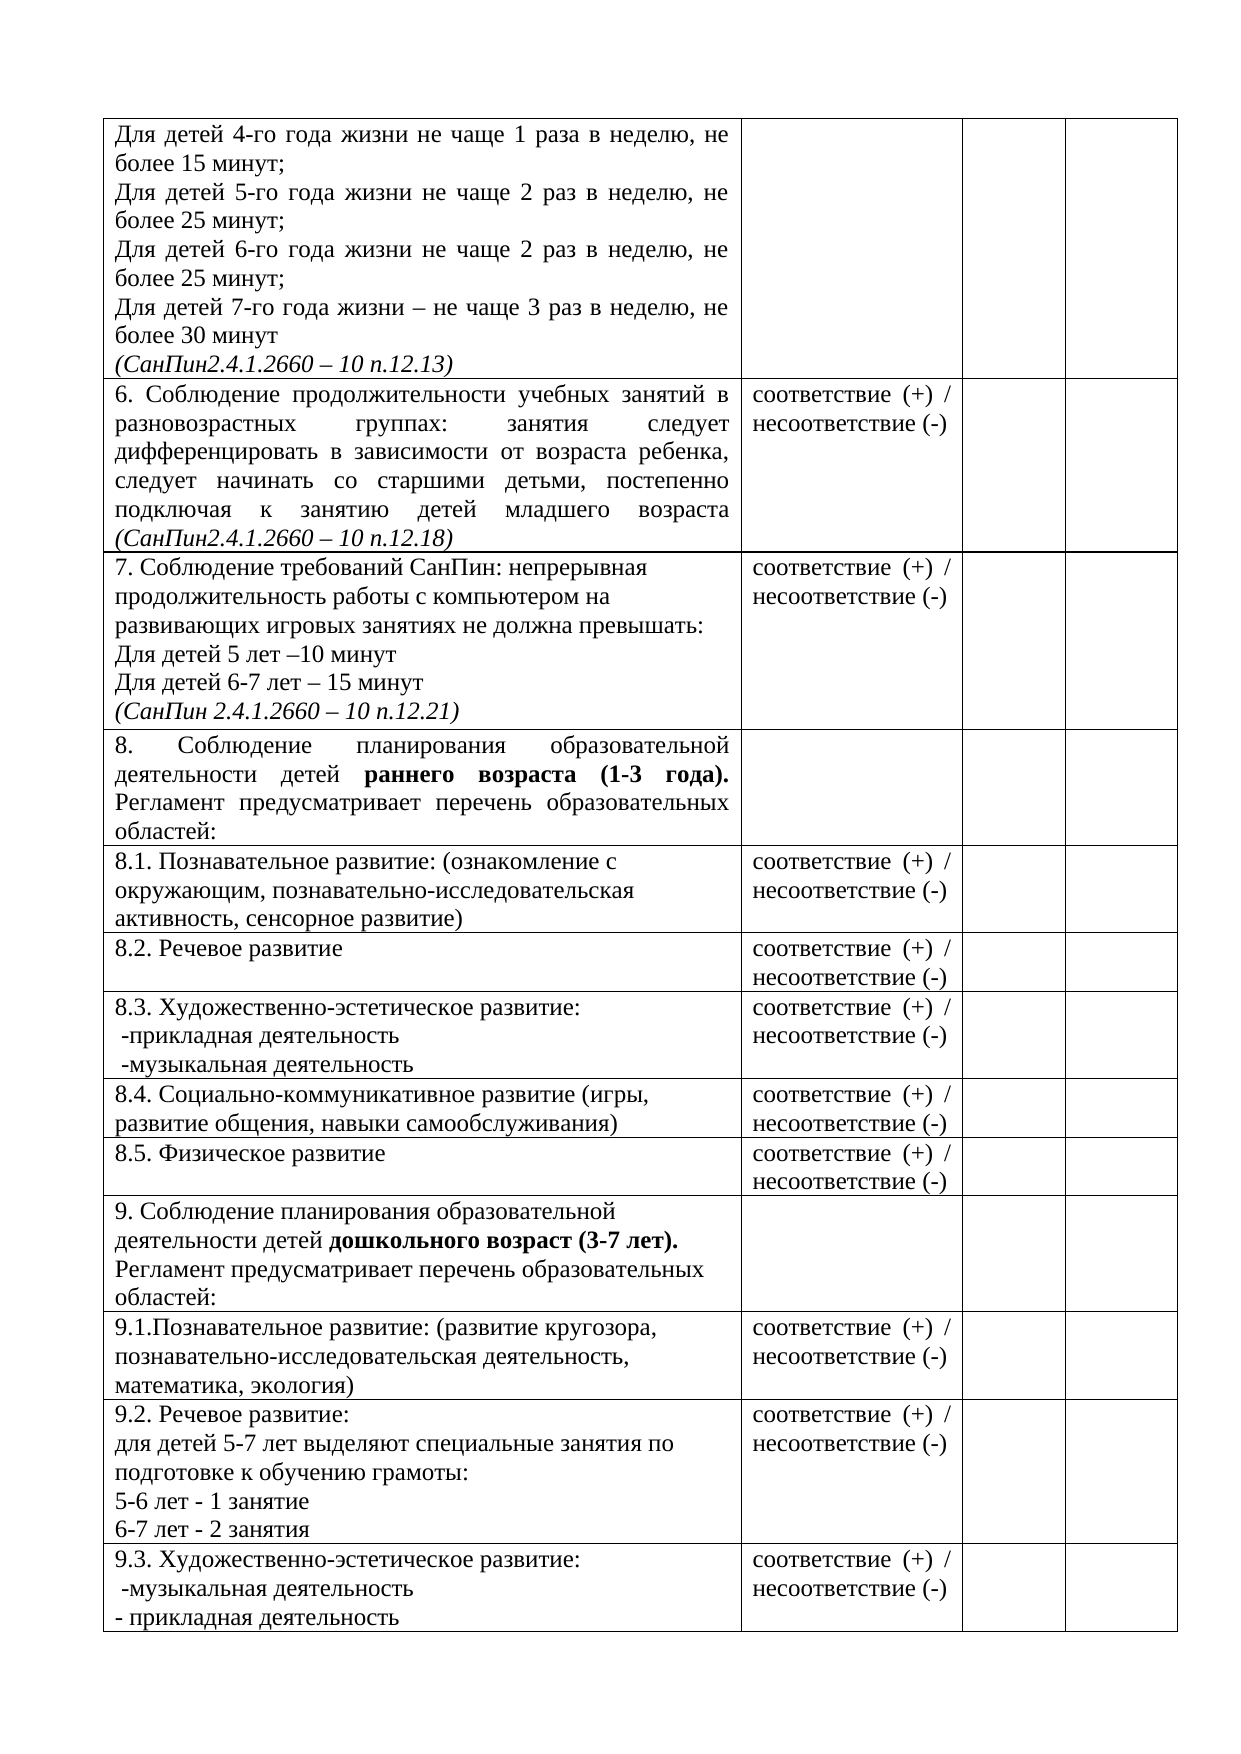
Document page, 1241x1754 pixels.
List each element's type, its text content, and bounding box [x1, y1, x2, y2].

table_cell 6. Соблюдение продолжительности учебных занятий в разновозрастных группах: занятия следует дифференцировать в зависимости от возраста ребенка, следует начинать со старшими детьми, постепенно подключая к занятию детей младшего возраста (СанПин2.4.1.2660 – 10 п.12.18) [104, 379, 741, 551]
table_cell 8. Соблюдение планирования образовательной деятельности детей раннего возраста (1-3 года). Регламент предусматривает перечень образовательных областей: [104, 730, 741, 845]
table_cell 9.3. Художественно-эстетическое развитие: -музыкальная деятельность - прикладная деятельность [104, 1544, 741, 1631]
table_cell [963, 553, 1065, 729]
table_cell [963, 379, 1065, 551]
table_cell соответствие (+) / несоответствие (-) [742, 933, 962, 991]
table_cell 8.4. Социально-коммуникативное развитие (игры, развитие общения, навыки самообслуживания) [104, 1079, 741, 1137]
table_cell [1066, 846, 1177, 932]
table_cell [963, 1400, 1065, 1543]
table_cell [963, 1544, 1065, 1631]
table_cell [1066, 730, 1177, 845]
table_cell 7. Соблюдение требований СанПин: непрерывная продолжительность работы с компьютером на развивающих игровых занятиях не должна превышать: Для детей 5 лет –10 минут Для детей 6-7 лет – 15 минут (СанПин 2.4.1.2660 – 10 п.12.21) [104, 553, 741, 729]
table_cell [1066, 1312, 1177, 1398]
table_cell [1066, 992, 1177, 1078]
table_cell [963, 992, 1065, 1078]
table_cell соответствие (+) / несоответствие (-) [742, 1400, 962, 1543]
table_cell соответствие (+) / несоответствие (-) [742, 1079, 962, 1137]
table_cell [963, 933, 1065, 991]
table_cell [742, 730, 962, 845]
table_cell соответствие (+) / несоответствие (-) [742, 992, 962, 1078]
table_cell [742, 119, 962, 378]
table_cell [963, 1196, 1065, 1311]
table_cell 9.2. Речевое развитие: для детей 5-7 лет выделяют специальные занятия по подготовке к обучению грамоты: 5-6 лет - 1 занятие 6-7 лет - 2 занятия [104, 1400, 741, 1543]
table_cell соответствие (+) / несоответствие (-) [742, 1138, 962, 1195]
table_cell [104, 119, 741, 378]
table_cell [1066, 1138, 1177, 1195]
table_cell [1066, 1400, 1177, 1543]
table_cell [1066, 553, 1177, 729]
table_cell [963, 119, 1065, 378]
table_cell соответствие (+) / несоответствие (-) [742, 1312, 962, 1398]
table_cell [963, 1079, 1065, 1137]
table_cell 8.2. Речевое развитие [104, 933, 741, 991]
table_cell [1066, 933, 1177, 991]
table_cell [1066, 1196, 1177, 1311]
table_cell [1066, 1079, 1177, 1137]
table_cell соответствие (+) / несоответствие (-) [742, 379, 962, 551]
table_cell [963, 1138, 1065, 1195]
table_cell соответствие (+) / несоответствие (-) [742, 553, 962, 729]
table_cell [742, 1544, 962, 1631]
table_cell [1066, 119, 1177, 378]
table_cell [1066, 379, 1177, 551]
table_cell [742, 1196, 962, 1311]
table_cell [1066, 1544, 1177, 1631]
table_cell [963, 1312, 1065, 1398]
table_cell [963, 730, 1065, 845]
table_cell [963, 846, 1065, 932]
table_cell 8.1. Познавательное развитие: (ознакомление с окружающим, познавательно-исследовательская активность, сенсорное развитие) [104, 846, 741, 932]
table_cell 8.5. Физическое развитие [104, 1138, 741, 1195]
table_cell 8.3. Художественно-эстетическое развитие: -прикладная деятельность -музыкальная деятельность [104, 992, 741, 1078]
table_cell 9.1.Познавательное развитие: (развитие кругозора, познавательно-исследовательская деятельность, математика, экология) [104, 1312, 741, 1398]
table_cell соответствие (+) / несоответствие (-) [742, 846, 962, 932]
table_cell 9. Соблюдение планирования образовательной деятельности детей дошкольного возраст (3-7 лет). Регламент предусматривает перечень образовательных областей: [104, 1196, 741, 1311]
